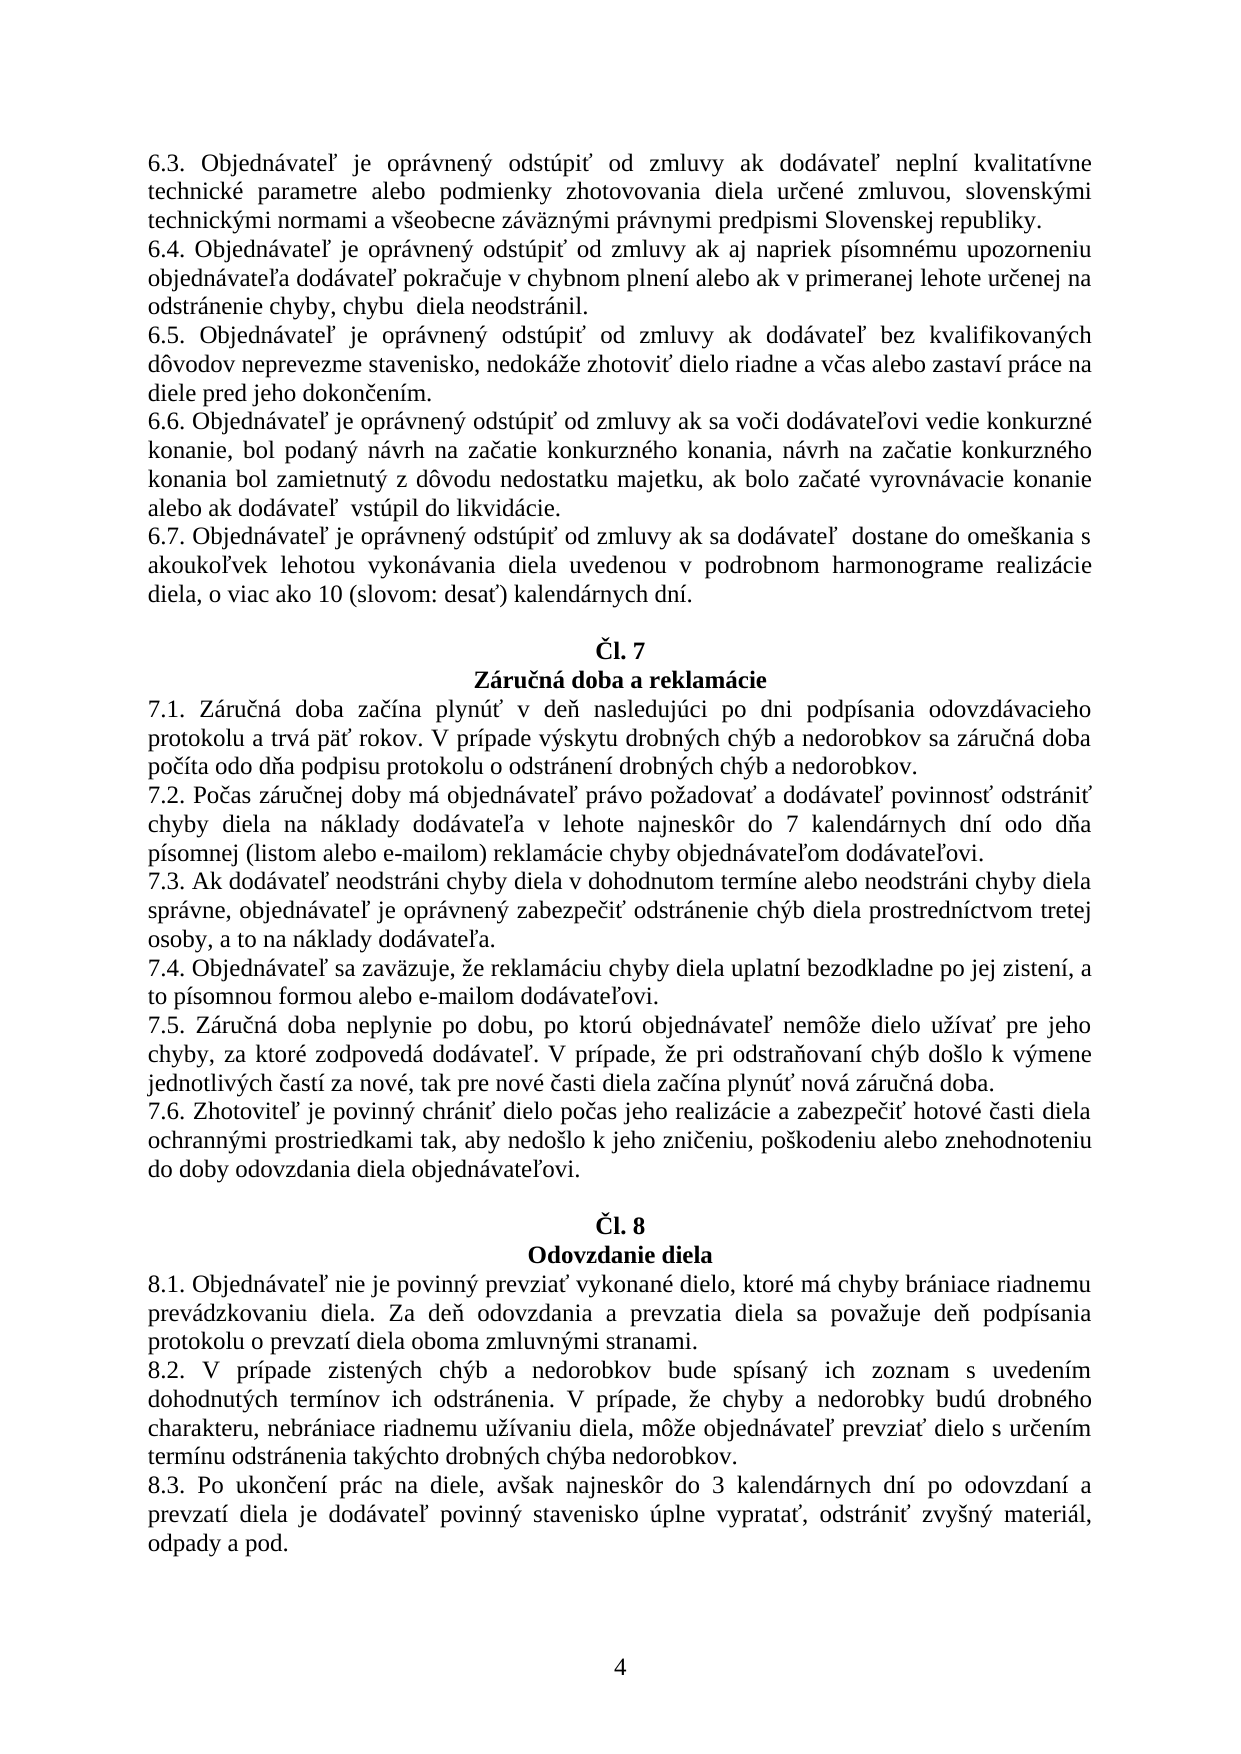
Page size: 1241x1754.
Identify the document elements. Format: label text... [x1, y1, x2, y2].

text 7.2. Počas záručnej doby má objednávateľ právo požadovať a dodávateľ povinnosť odstrániť chyby diela na náklady dodávateľa v lehote najneskôr do 7 kalendárnych dní odo dňa písomnej (listom alebo e-mailom) reklamácie chyby objednávateľom dodávateľovi. [148, 780, 1093, 866]
text 7.4. Objednávateľ sa zaväzuje, že reklamáciu chyby diela uplatní bezodkladne po jej zistení, a to písomnou formou alebo e-mailom dodávateľovi. [148, 953, 1093, 1010]
text 6.7. Objednávateľ je oprávnený odstúpiť od zmluvy ak sa dodávateľ dostane do omeškania s akoukoľvek lehotou vykonávania diela uvedenou v podrobnom harmonograme realizácie diela, o viac ako 10 (slovom: desať) kalendárnych dní. [148, 521, 1093, 608]
text 7.5. Záručná doba neplynie po dobu, po ktorú objednávateľ nemôže dielo užívať pre jeho chyby, za ktoré zodpovedá dodávateľ. V prípade, že pri odstraňovaní chýb došlo k výmene jednotlivých častí za nové, tak pre nové časti diela začína plynúť nová záručná doba. [148, 1010, 1093, 1096]
text Záručná doba a reklamácie [148, 665, 1093, 694]
text Čl. 7 [148, 636, 1093, 665]
text 8.1. Objednávateľ nie je povinný prevziať vykonané dielo, ktoré má chyby brániace riadnemu prevádzkovaniu diela. Za deň odovzdania a prevzatia diela sa považuje deň podpísania protokolu o prevzatí diela oboma zmluvnými stranami. [148, 1269, 1093, 1355]
text 6.5. Objednávateľ je oprávnený odstúpiť od zmluvy ak dodávateľ bez kvalifikovaných dôvodov neprevezme stavenisko, nedokáže zhotoviť dielo riadne a včas alebo zastaví práce na diele pred jeho dokončením. [148, 320, 1093, 406]
text Odovzdanie diela [148, 1240, 1093, 1269]
text 7.3. Ak dodávateľ neodstráni chyby diela v dohodnutom termíne alebo neodstráni chyby diela správne, objednávateľ je oprávnený zabezpečiť odstránenie chýb diela prostredníctvom tretej osoby, a to na náklady dodávateľa. [148, 866, 1093, 953]
text 6.3. Objednávateľ je oprávnený odstúpiť od zmluvy ak dodávateľ neplní kvalitatívne technické parametre alebo podmienky zhotovovania diela určené zmluvou, slovenskými technickými normami a všeobecne záväznými právnymi predpismi Slovenskej republiky. [148, 148, 1093, 234]
text 7.6. Zhotoviteľ je povinný chrániť dielo počas jeho realizácie a zabezpečiť hotové časti diela ochrannými prostriedkami tak, aby nedošlo k jeho zničeniu, poškodeniu alebo znehodnoteniu do doby odovzdania diela objednávateľovi. [148, 1096, 1093, 1183]
text 6.6. Objednávateľ je oprávnený odstúpiť od zmluvy ak sa voči dodávateľovi vedie konkurzné konanie, bol podaný návrh na začatie konkurzného konania, návrh na začatie konkurzného konania bol zamietnutý z dôvodu nedostatku majetku, ak bolo začaté vyrovnávacie konanie alebo ak dodávateľ vstúpil do likvidácie. [148, 406, 1093, 521]
text 8.2. V prípade zistených chýb a nedorobkov bude spísaný ich zoznam s uvedením dohodnutých termínov ich odstránenia. V prípade, že chyby a nedorobky budú drobného charakteru, nebrániace riadnemu užívaniu diela, môže objednávateľ prevziať dielo s určením termínu odstránenia takýchto drobných chýba nedorobkov. [148, 1355, 1093, 1470]
text 7.1. Záručná doba začína plynúť v deň nasledujúci po dni podpísania odovzdávacieho protokolu a trvá päť rokov. V prípade výskytu drobných chýb a nedorobkov sa záručná doba počíta odo dňa podpisu protokolu o odstránení drobných chýb a nedorobkov. [148, 694, 1093, 780]
text 6.4. Objednávateľ je oprávnený odstúpiť od zmluvy ak aj napriek písomnému upozorneniu objednávateľa dodávateľ pokračuje v chybnom plnení alebo ak v primeranej lehote určenej na odstránenie chyby, chybu diela neodstránil. [148, 234, 1093, 320]
text Čl. 8 [148, 1211, 1093, 1240]
text 8.3. Po ukončení prác na diele, avšak najneskôr do 3 kalendárnych dní po odovzdaní a prevzatí diela je dodávateľ povinný stavenisko úplne vypratať, odstrániť zvyšný materiál, odpady a pod. [148, 1470, 1093, 1556]
